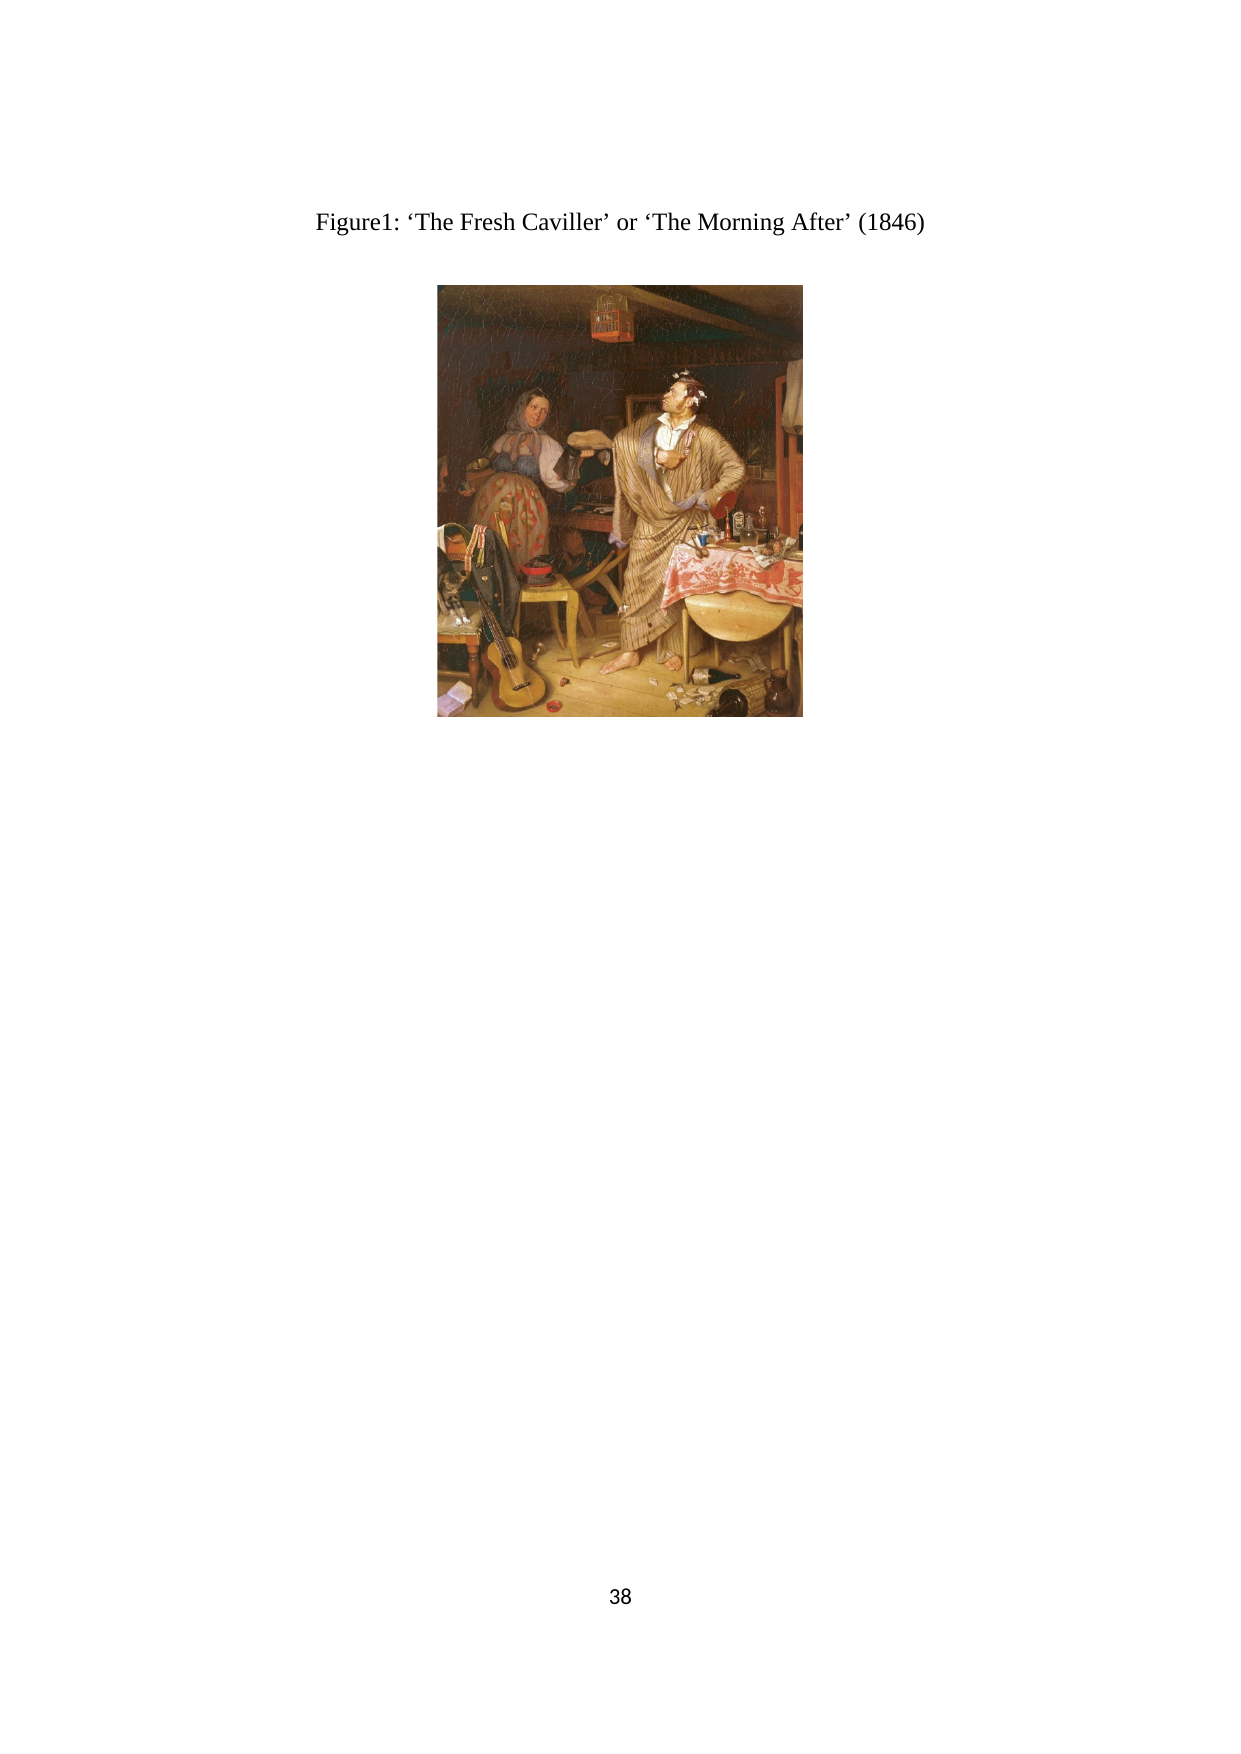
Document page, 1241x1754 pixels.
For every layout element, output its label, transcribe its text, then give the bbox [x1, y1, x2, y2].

picture [437, 285, 803, 717]
text Figure1: ‘The Fresh Caviller’ or ‘The Morning After’ (1846) [150, 207, 1090, 236]
